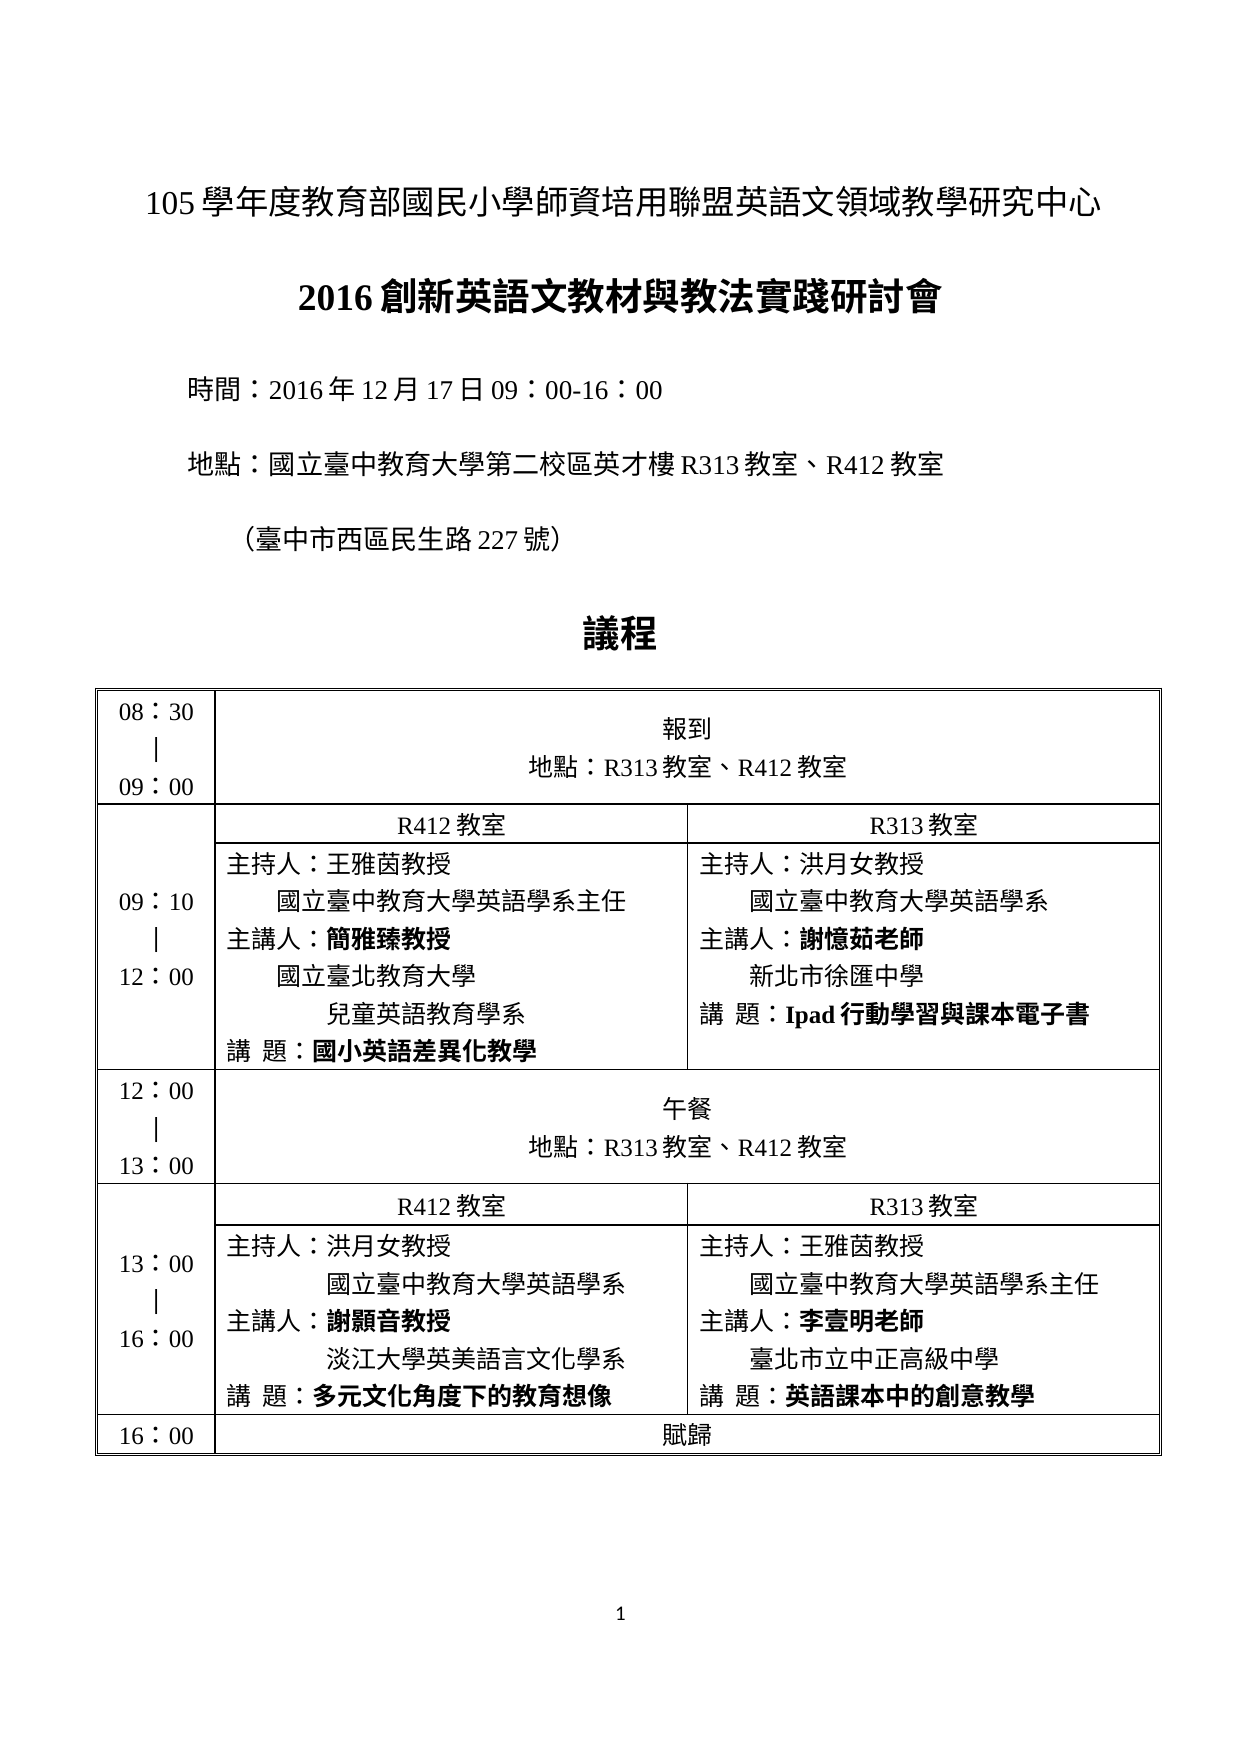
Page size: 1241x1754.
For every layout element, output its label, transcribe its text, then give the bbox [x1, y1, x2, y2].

table_cell 13：00 | 16：00 [98, 1184, 214, 1413]
text 時間：2016年12月17日09：00-16：00 [187, 350, 1053, 425]
table_cell 12：00 | 13：00 [98, 1070, 214, 1183]
table_cell 午餐 地點：R313教室、R412教室 [216, 1070, 1159, 1183]
table_cell R313教室 [688, 805, 1159, 842]
table_cell 主持人：王雅茵教授 國立臺中教育大學英語學系主任 主講人：簡雅臻教授 國立臺北教育大學 兒童英語教育學系 講 題：國小英語差異化教學 [216, 844, 687, 1069]
text 地點：國立臺中教育大學第二校區英才樓R313教室、R412教室 [187, 425, 1053, 500]
table_cell 賦歸 [216, 1415, 1159, 1452]
table_cell 主持人：洪月女教授 國立臺中教育大學英語學系 主講人：謝憶茹老師 新北市徐匯中學 講 題：Ipad行動學習與課本電子書 [688, 844, 1159, 1069]
text 2016創新英語文教材與教法實踐研討會 [187, 256, 1053, 331]
text 議程 [187, 594, 1053, 669]
table_cell R412教室 [216, 1184, 687, 1224]
table_cell R313教室 [688, 1184, 1159, 1224]
table_cell 主持人：王雅茵教授 國立臺中教育大學英語學系主任 主講人：李壹明老師 臺北市立中正高級中學 講 題：英語課本中的創意教學 [688, 1226, 1159, 1413]
table_header 08：30 | 09：00 [98, 691, 214, 803]
table_cell 16：00 [98, 1415, 214, 1452]
text 105學年度教育部國民小學師資培用聯盟英語文領域教學研究中心 [128, 162, 1118, 237]
table_header 報到 地點：R313教室、R412教室 [216, 691, 1159, 803]
table_cell 09：10 | 12：00 [98, 805, 214, 1069]
table_cell R412教室 [216, 805, 687, 842]
text （臺中市西區民生路227號） [187, 500, 1053, 575]
table_cell 主持人：洪月女教授 國立臺中教育大學英語學系 主講人：謝顥音教授 淡江大學英美語言文化學系 講 題：多元文化角度下的教育想像 [216, 1226, 687, 1413]
